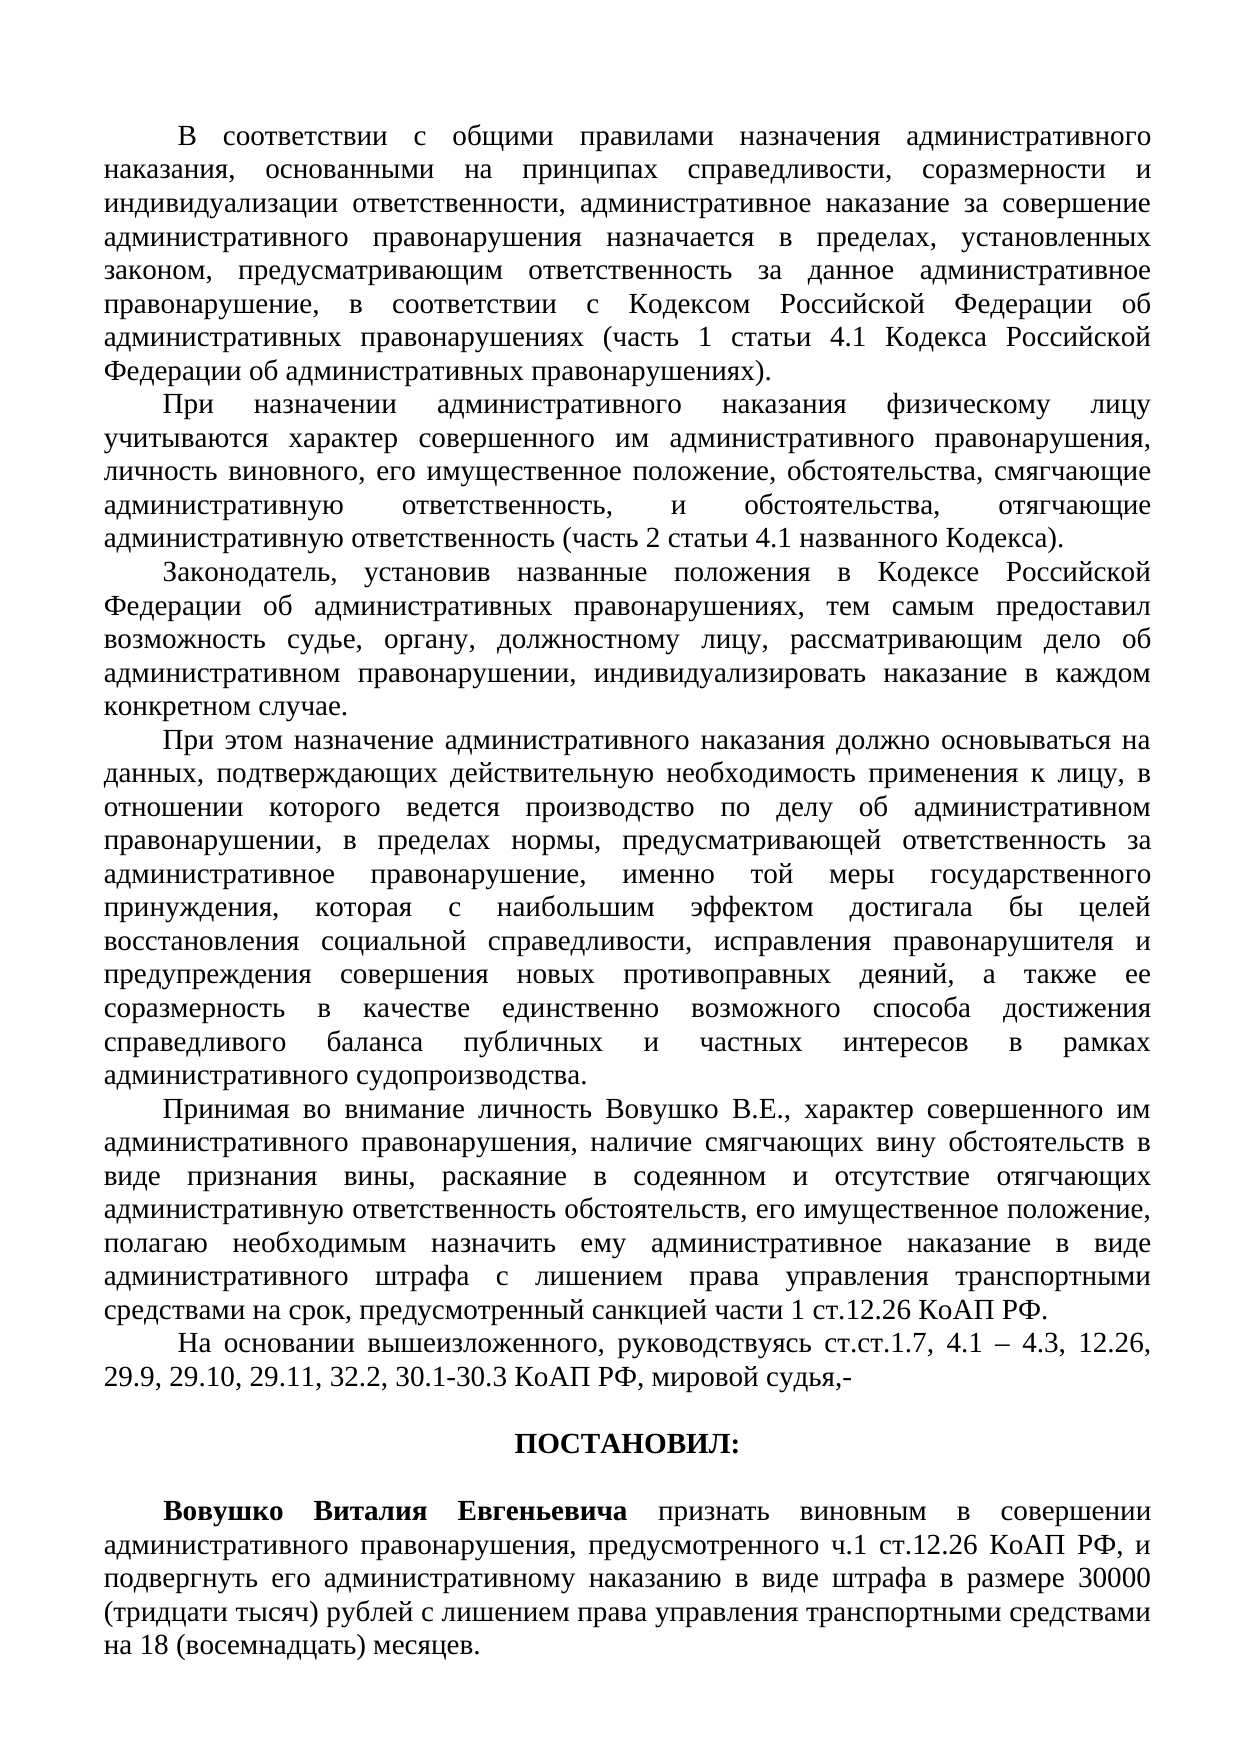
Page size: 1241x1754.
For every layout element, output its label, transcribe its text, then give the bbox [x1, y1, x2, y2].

text Законодатель, установив названные положения в Кодексе Российской Федерации об административных правонарушениях, тем самым предоставил возможность судье, органу, должностному лицу, рассматривающим дело об административном правонарушении, индивидуализировать наказание в каждом конкретном случае. [103, 554, 1152, 722]
text При назначении административного наказания физическому лицу учитываются характер совершенного им административного правонарушения, личность виновного, его имущественное положение, обстоятельства, смягчающие административную ответственность, и обстоятельства, отягчающие административную ответственность (часть 2 статьи 4.1 названного Кодекса). [103, 386, 1152, 554]
text В соответствии с общими правилами назначения административного наказания, основанными на принципах справедливости, соразмерности и индивидуализации ответственности, административное наказание за совершение административного правонарушения назначается в пределах, установленных законом, предусматривающим ответственность за данное административное правонарушение, в соответствии с Кодексом Российской Федерации об административных правонарушениях (часть 1 статьи 4.1 Кодекса Российской Федерации об административных правонарушениях). [103, 118, 1152, 386]
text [103, 1493, 1152, 1661]
text На основании вышеизложенного, руководствуясь ст.ст.1.7, 4.1 – 4.3, 12.26, 29.9, 29.10, 29.11, 32.2, 30.1-30.3 КоАП РФ, мировой судья,- [103, 1326, 1152, 1393]
text Принимая во внимание личность Вовушко В.Е., характер совершенного им административного правонарушения, наличие смягчающих вину обстоятельств в виде признания вины, раскаяние в содеянном и отсутствие отягчающих административную ответственность обстоятельств, его имущественное положение, полагаю необходимым назначить ему административное наказание в виде административного штрафа с лишением права управления транспортными средствами на срок, предусмотренный санкцией части 1 ст.12.26 КоАП РФ. [103, 1091, 1152, 1326]
text При этом назначение административного наказания должно основываться на данных, подтверждающих действительную необходимость применения к лицу, в отношении которого ведется производство по делу об административном правонарушении, в пределах нормы, предусматривающей ответственность за административное правонарушение, именно той меры государственного принуждения, которая с наибольшим эффектом достигала бы целей восстановления социальной справедливости, исправления правонарушителя и предупреждения совершения новых противоправных деяний, а также ее соразмерность в качестве единственно возможного способа достижения справедливого баланса публичных и частных интересов в рамках административного судопроизводства. [103, 722, 1152, 1091]
text ПОСТАНОВИЛ: [103, 1426, 1152, 1460]
